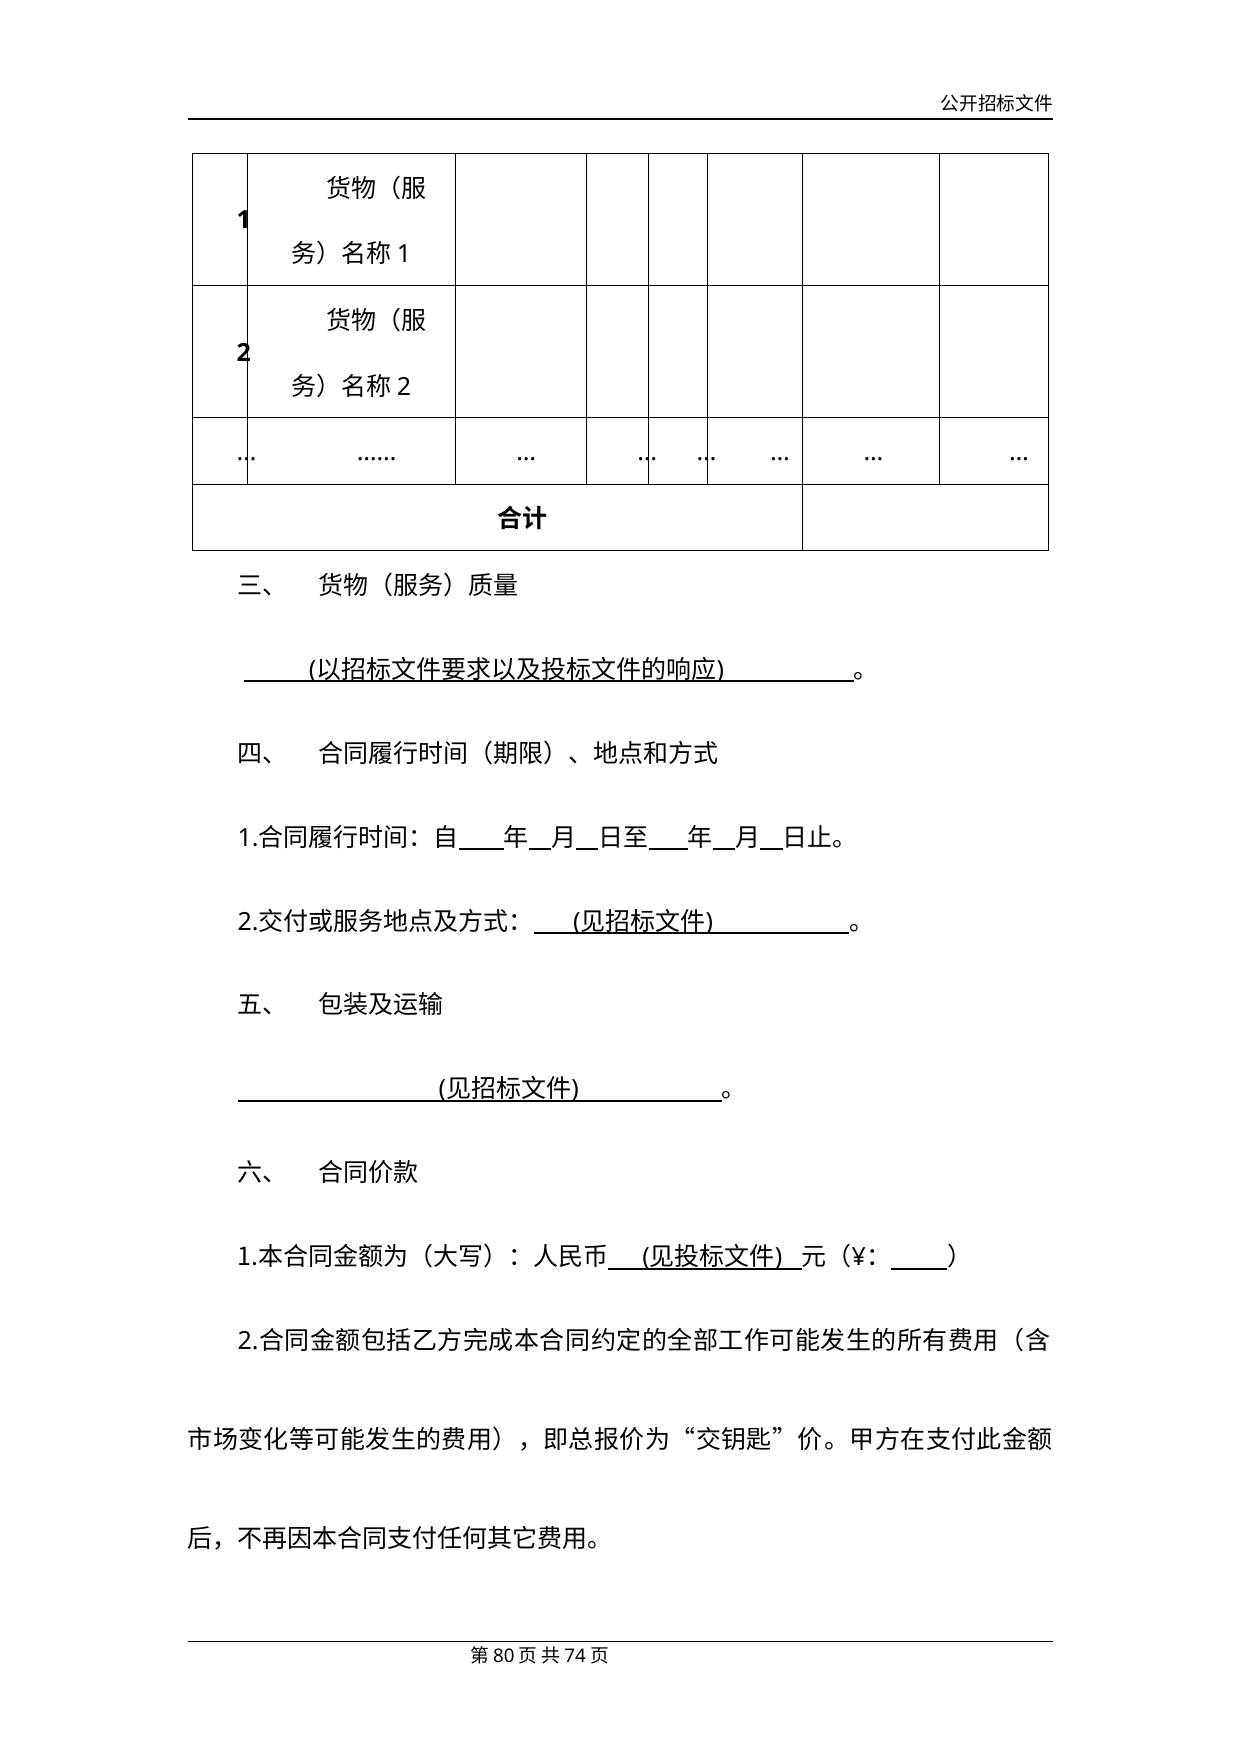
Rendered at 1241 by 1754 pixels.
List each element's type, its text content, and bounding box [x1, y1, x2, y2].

list (见招标文件) 。 [187, 1054, 1053, 1120]
list 1.合同履行时间：自 年 月 日至 年 月 日止。 [187, 802, 1053, 868]
table_cell … [803, 418, 939, 483]
table_cell 货物（服务）名称1 [248, 154, 455, 285]
table_cell … [456, 418, 586, 483]
table_cell 2 [193, 286, 247, 417]
table_cell …… [248, 418, 455, 483]
table_cell [587, 286, 648, 417]
table_cell 货物（服务）名称2 [248, 286, 455, 417]
list 1.本合同金额为（大写）：人民币 (见投标文件) 元（¥： ） [187, 1222, 1053, 1288]
table_cell … [708, 418, 802, 483]
list 2.交付或服务地点及方式： (见招标文件) 。 [187, 886, 1053, 952]
table_cell … [940, 418, 1048, 483]
list 2.合同金额包括乙方完成本合同约定的全部工作可能发生的所有费用（含市场变化等可能发生的费用），即总报价为“交钥匙”价。甲方在支付此金额后，不再因本合同支付任何其它费用。 [187, 1306, 1053, 1569]
table_cell … [193, 418, 247, 483]
table_cell [456, 286, 586, 417]
list 合同价款 [187, 1138, 1053, 1204]
table_cell [587, 154, 648, 285]
table_cell … [587, 418, 648, 483]
list 包装及运输 [187, 970, 1053, 1036]
table_cell [708, 286, 802, 417]
list (以招标文件要求以及投标文件的响应) 。 [187, 634, 1053, 700]
table_cell [940, 154, 1048, 285]
table_cell [940, 286, 1048, 417]
table_cell [803, 154, 939, 285]
table_cell [456, 154, 586, 285]
table_cell 1 [193, 154, 247, 285]
list 货物（服务）质量 [187, 550, 1053, 616]
table_cell [649, 286, 707, 417]
table_cell [708, 154, 802, 285]
table_cell … [649, 418, 707, 483]
list 合同履行时间（期限）、地点和方式 [187, 718, 1053, 784]
table_cell 合计 [193, 485, 802, 550]
table_cell [803, 286, 939, 417]
table_cell [649, 154, 707, 285]
table_cell [803, 485, 1048, 550]
